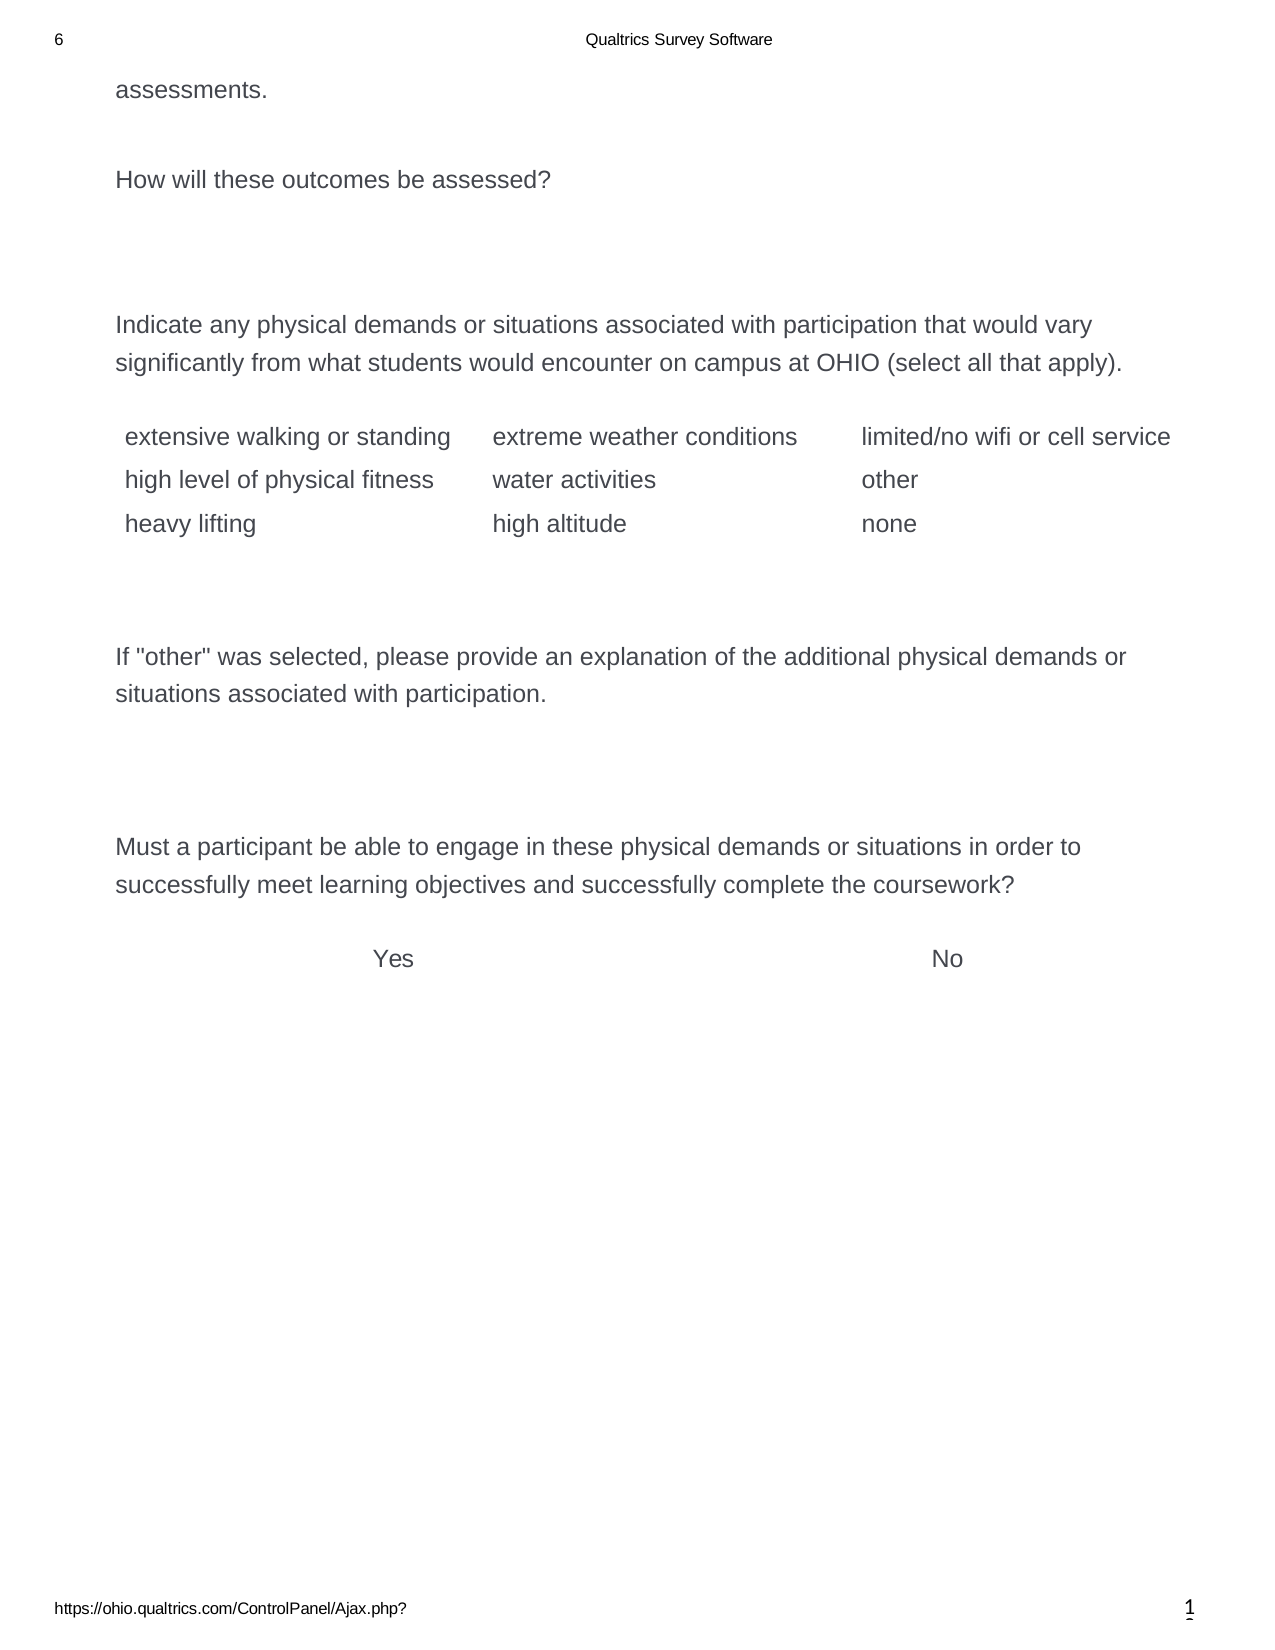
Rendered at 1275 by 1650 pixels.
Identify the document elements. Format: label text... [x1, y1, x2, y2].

text Must a participant be able to engage in these physical demands or situations in order to successfully meet learning objectives and successfully complete the coursework? [115, 832, 1157, 898]
text How will these outcomes be assessed? [115, 165, 1200, 194]
table_cell high altitude [472, 503, 830, 548]
table_header extreme weather conditions [472, 415, 830, 459]
table_cell water activities [472, 459, 830, 503]
table_header extensive walking or standing [119, 415, 472, 459]
text Yes No [372, 944, 1200, 972]
table_cell other [830, 459, 1177, 503]
text If "other" was selected, please provide an explanation of the additional physical demands or situations associated with participation. [115, 642, 1180, 708]
table_header limited/no wifi or cell service [830, 415, 1177, 459]
table_cell none [830, 503, 1177, 548]
text Indicate any physical demands or situations associated with participation that would vary significantly from what students would encounter on campus at OHIO (select all that apply). [115, 310, 1157, 376]
table_cell high level of physical fitness [119, 459, 472, 503]
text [115, 75, 1157, 104]
table_cell heavy lifting [119, 503, 472, 548]
